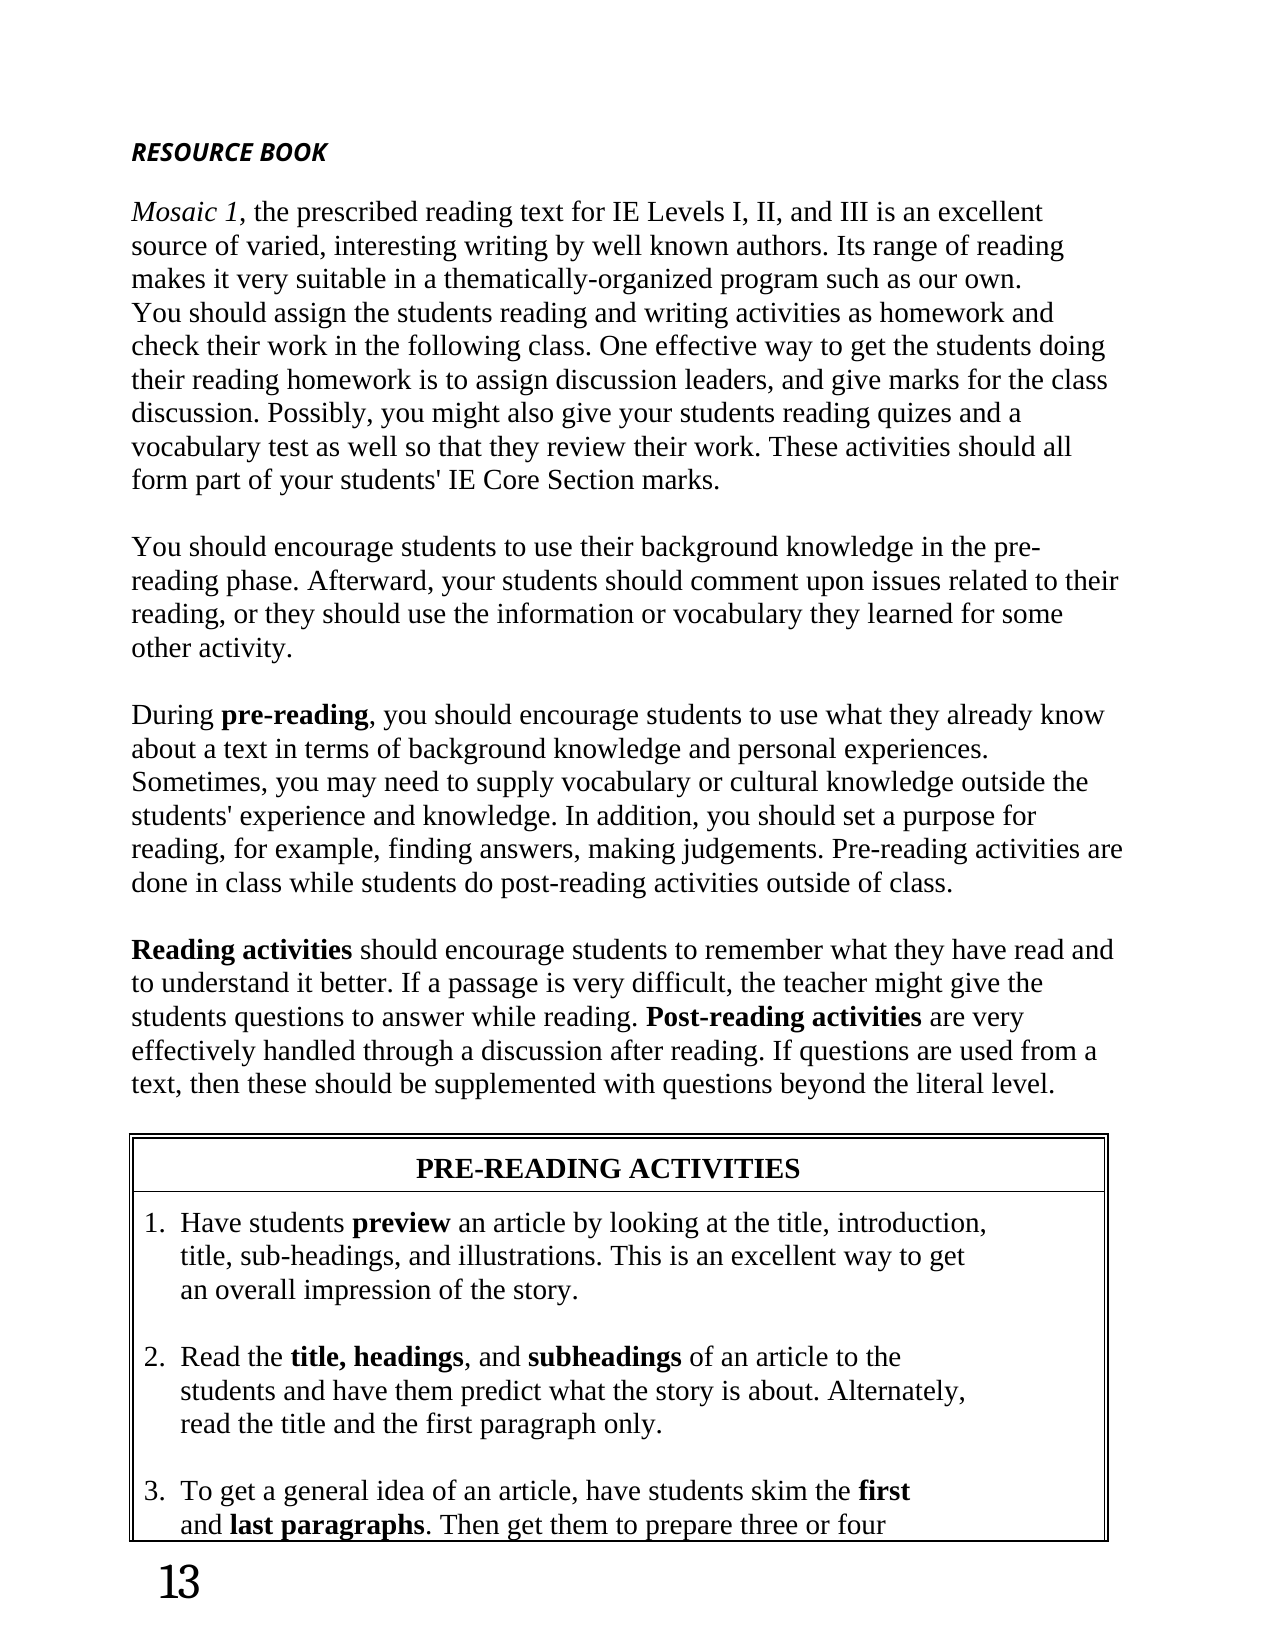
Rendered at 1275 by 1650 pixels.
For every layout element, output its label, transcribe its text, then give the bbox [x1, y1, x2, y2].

text Mosaic 1, the prescribed reading text for IE Levels I, II, and III is an excellent source of varied, interesting writing by well known authors. Its range of reading makes it very suitable in a thematically-organized program such as our own. [131, 194, 1125, 295]
text You should assign the students reading and writing activities as homework and check their work in the following class. One effective way to get the students doing their reading homework is to assign discussion leaders, and give marks for the class discussion. Possibly, you might also give your students reading quizes and a vocabulary test as well so that they review their work. These activities should all form part of your students' IE Core Section marks. [131, 295, 1125, 496]
text Reading activities should encourage students to remember what they have read and to understand it better. If a passage is very difficult, the teacher might give the students questions to answer while reading. Post-reading activities are very effectively handled through a discussion after reading. If questions are used from a text, then these should be supplemented with questions beyond the literal level. [131, 932, 1125, 1100]
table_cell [134, 1192, 1104, 1540]
text You should encourage students to use their background knowledge in the pre-reading phase. Afterward, your students should comment upon issues related to their reading, or they should use the information or vocabulary they learned for some other activity. [131, 529, 1125, 664]
table_header PRE-READING ACTIVITIES [134, 1139, 1104, 1191]
text During pre-reading, you should encourage students to use what they already know about a text in terms of background knowledge and personal experiences. Sometimes, you may need to supply vocabulary or cultural knowledge outside the students' experience and knowledge. In addition, you should set a purpose for reading, for example, finding answers, making judgements. Pre-reading activities are done in class while students do post-reading activities outside of class. [131, 697, 1125, 898]
